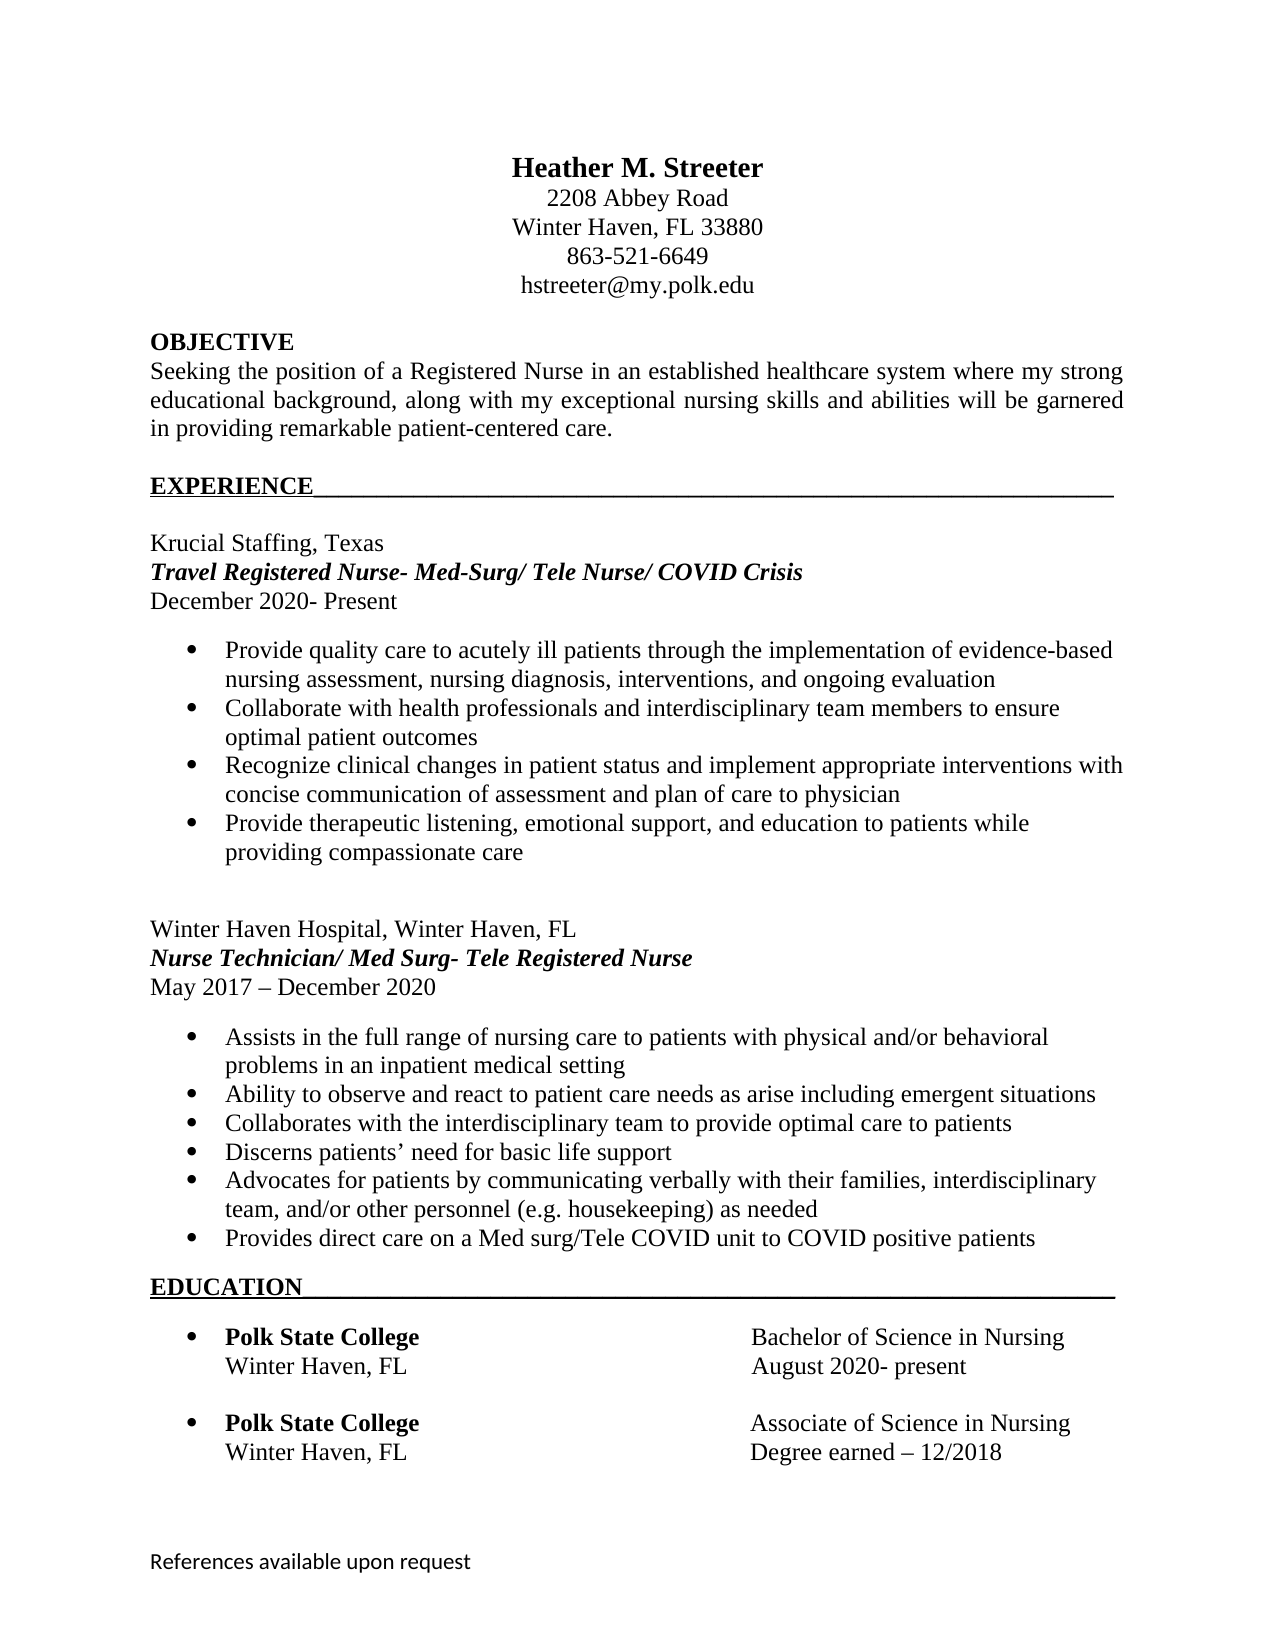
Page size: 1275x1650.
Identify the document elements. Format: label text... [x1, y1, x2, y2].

text OBJECTIVE [150, 327, 1125, 356]
list Polk State College Bachelor of Science in Nursing [187, 1322, 1125, 1351]
text Krucial Staffing, Texas [150, 528, 1125, 557]
list Recognize clinical changes in patient status and implement appropriate interventions with concise communication of assessment and plan of care to physician [187, 751, 1125, 808]
list Provide therapeutic listening, emotional support, and education to patients while providing compassionate care [187, 808, 1125, 866]
list Assists in the full range of nursing care to patients with physical and/or behavioral problems in an inpatient medical setting [187, 1022, 1125, 1079]
text Winter Haven Hospital, Winter Haven, FL [150, 914, 1125, 943]
text hstreeter@my.polk.edu [150, 270, 1125, 298]
text Seeking the position of a Registered Nurse in an established healthcare system where my strong educational background, along with my exceptional nursing skills and abilities will be garnered in providing remarkable patient-centered care. [150, 356, 1125, 442]
text Heather M. Streeter [150, 150, 1125, 183]
list Winter Haven, FL Degree earned – 12/2018 [225, 1437, 1125, 1466]
list Polk State College Associate of Science in Nursing [187, 1408, 1125, 1437]
list Provide quality care to acutely ill patients through the implementation of evidence-based nursing assessment, nursing diagnosis, interventions, and ongoing evaluation [187, 636, 1125, 693]
text Travel Registered Nurse- Med-Surg/ Tele Nurse/ COVID Crisis [150, 557, 1125, 586]
text Winter Haven, FL 33880 [150, 212, 1125, 241]
list Winter Haven, FL August 2020- present [225, 1351, 1125, 1379]
text EXPERIENCE________________________________________________________________ [150, 471, 1125, 500]
text May 2017 – December 2020 [150, 972, 1125, 1001]
list Collaborate with health professionals and interdisciplinary team members to ensure optimal patient outcomes [187, 693, 1125, 751]
list Advocates for patients by communicating verbally with their families, interdisciplinary team, and/or other personnel (e.g. housekeeping) as needed [187, 1165, 1125, 1223]
text Nurse Technician/ Med Surg- Tele Registered Nurse [150, 943, 1125, 972]
list Discerns patients’ need for basic life support [187, 1137, 1125, 1165]
list Collaborates with the interdisciplinary team to provide optimal care to patients [187, 1108, 1125, 1137]
list Provides direct care on a Med surg/Tele COVID unit to COVID positive patients [187, 1223, 1125, 1252]
text December 2020- Present [150, 586, 1125, 615]
text EDUCATION_________________________________________________________________ [150, 1272, 1125, 1301]
text 863-521-6649 [150, 241, 1125, 270]
list Ability to observe and react to patient care needs as arise including emergent situations [187, 1079, 1125, 1108]
text 2208 Abbey Road [150, 183, 1125, 212]
